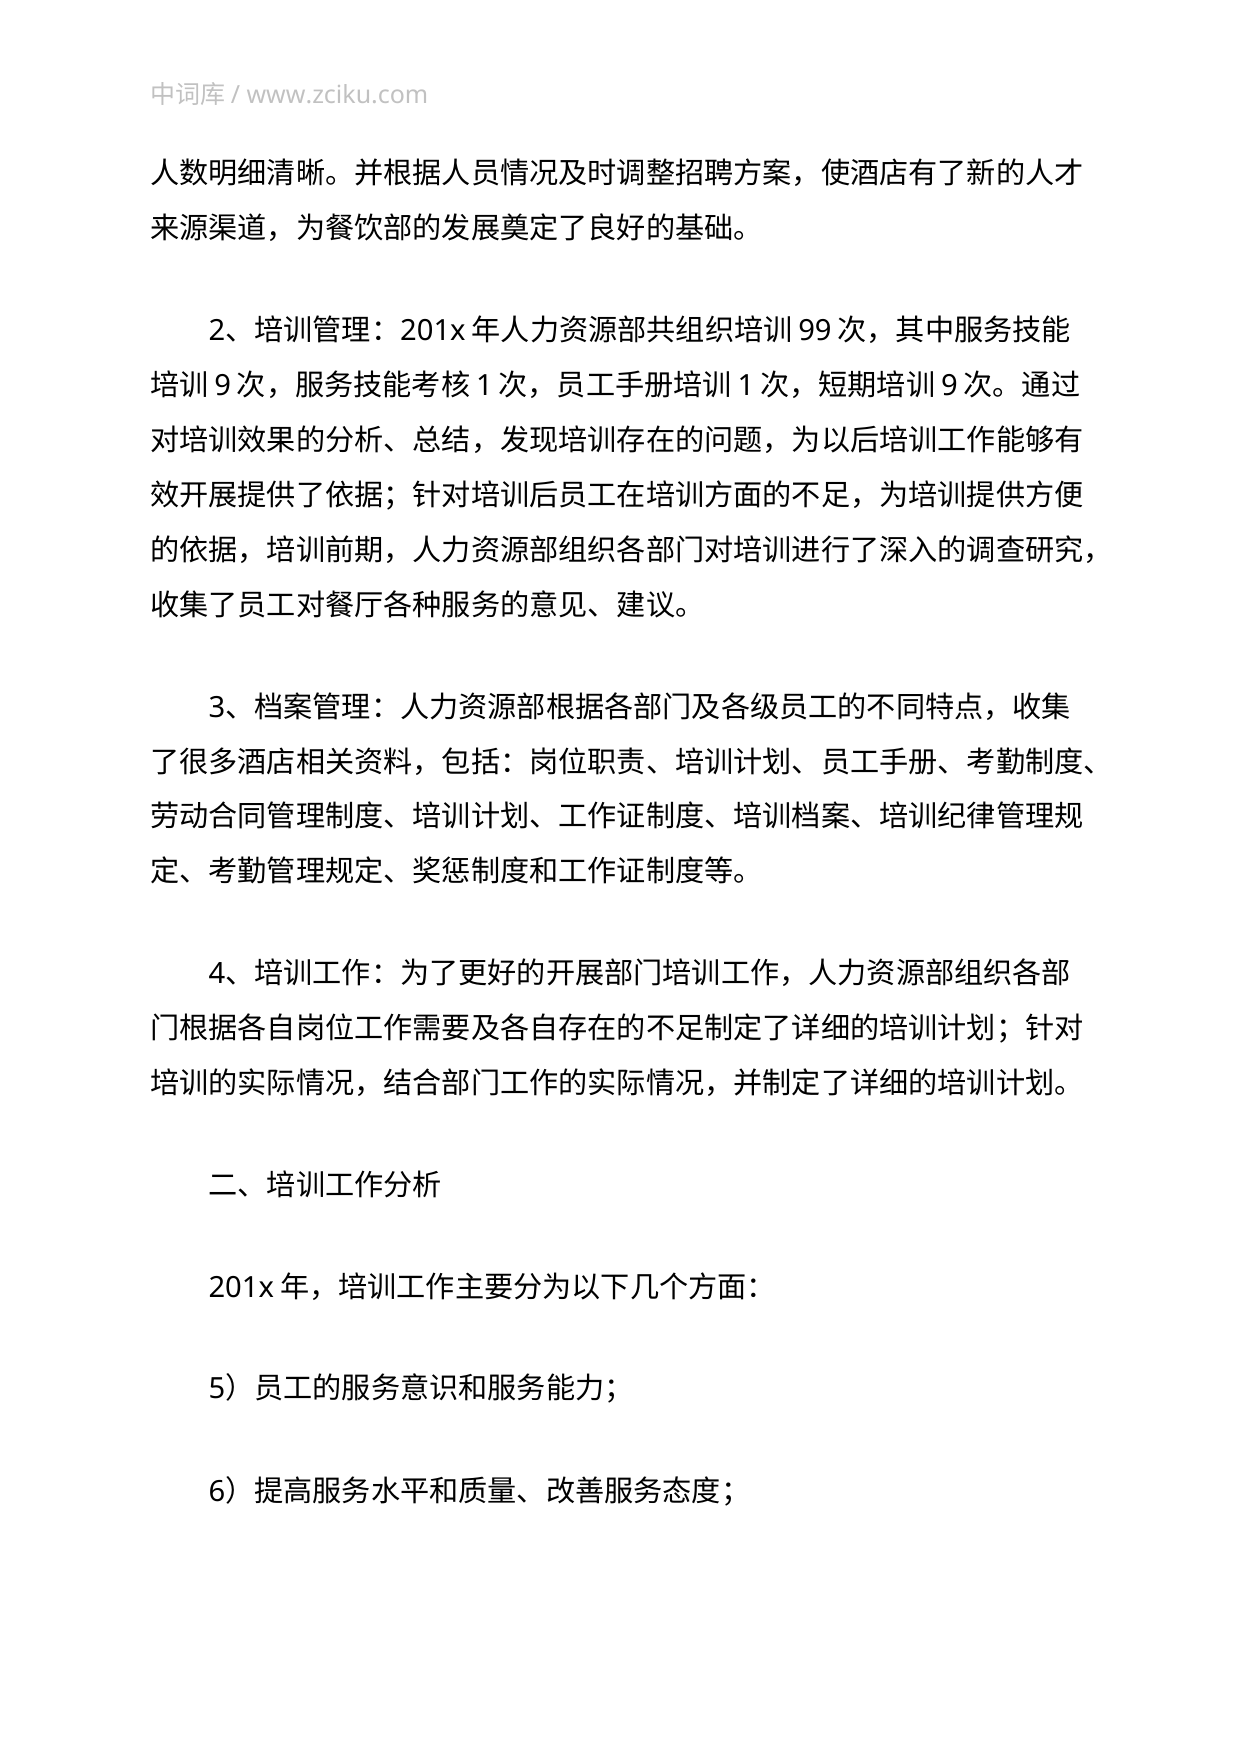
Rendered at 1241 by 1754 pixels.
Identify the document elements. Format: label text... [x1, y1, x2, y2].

text 2、培训管理：201x年人力资源部共组织培训99次，其中服务技能培训9次，服务技能考核1次，员工手册培训1次，短期培训9次。通过对培训效果的分析、总结，发现培训存在的问题，为以后培训工作能够有效开展提供了依据；针对培训后员工在培训方面的不足，为培训提供方便的依据，培训前期，人力资源部组织各部门对培训进行了深入的调查研究，收集了员工对餐厅各种服务的意见、建议。 [150, 307, 1090, 624]
text 二、培训工作分析 [150, 1161, 1090, 1204]
text 5）员工的服务意识和服务能力； [150, 1365, 1090, 1407]
text 201x年，培训工作主要分为以下几个方面： [150, 1263, 1090, 1306]
text 4、培训工作：为了更好的开展部门培训工作，人力资源部组织各部门根据各自岗位工作需要及各自存在的不足制定了详细的培训计划；针对培训的实际情况，结合部门工作的实际情况，并制定了详细的培训计划。 [150, 950, 1090, 1102]
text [150, 150, 1090, 247]
text 6）提高服务水平和质量、改善服务态度； [150, 1467, 1090, 1509]
text 3、档案管理：人力资源部根据各部门及各级员工的不同特点，收集了很多酒店相关资料，包括：岗位职责、培训计划、员工手册、考勤制度、劳动合同管理制度、培训计划、工作证制度、培训档案、培训纪律管理规定、考勤管理规定、奖惩制度和工作证制度等。 [150, 683, 1090, 890]
